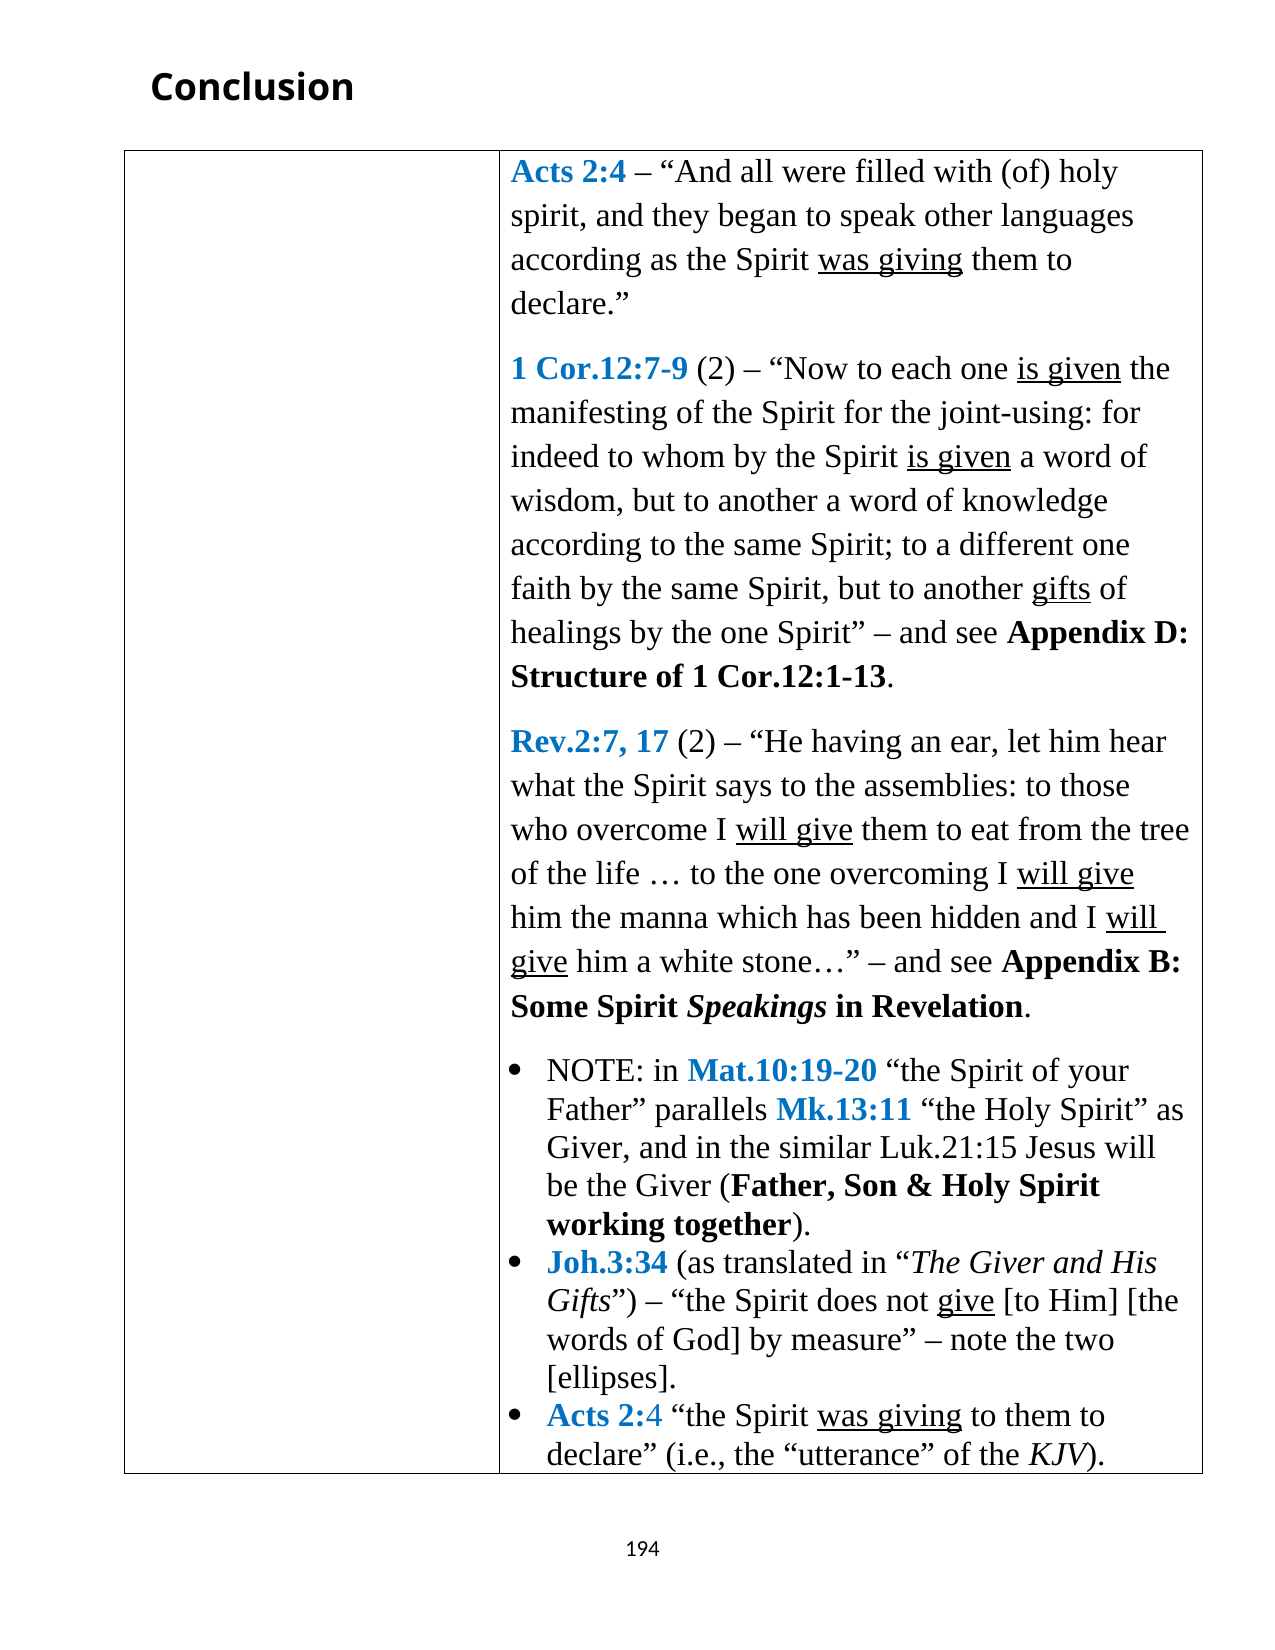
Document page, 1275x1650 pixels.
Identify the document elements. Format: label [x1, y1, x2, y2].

table_cell [500, 151, 1202, 1472]
table_cell [125, 151, 499, 1472]
